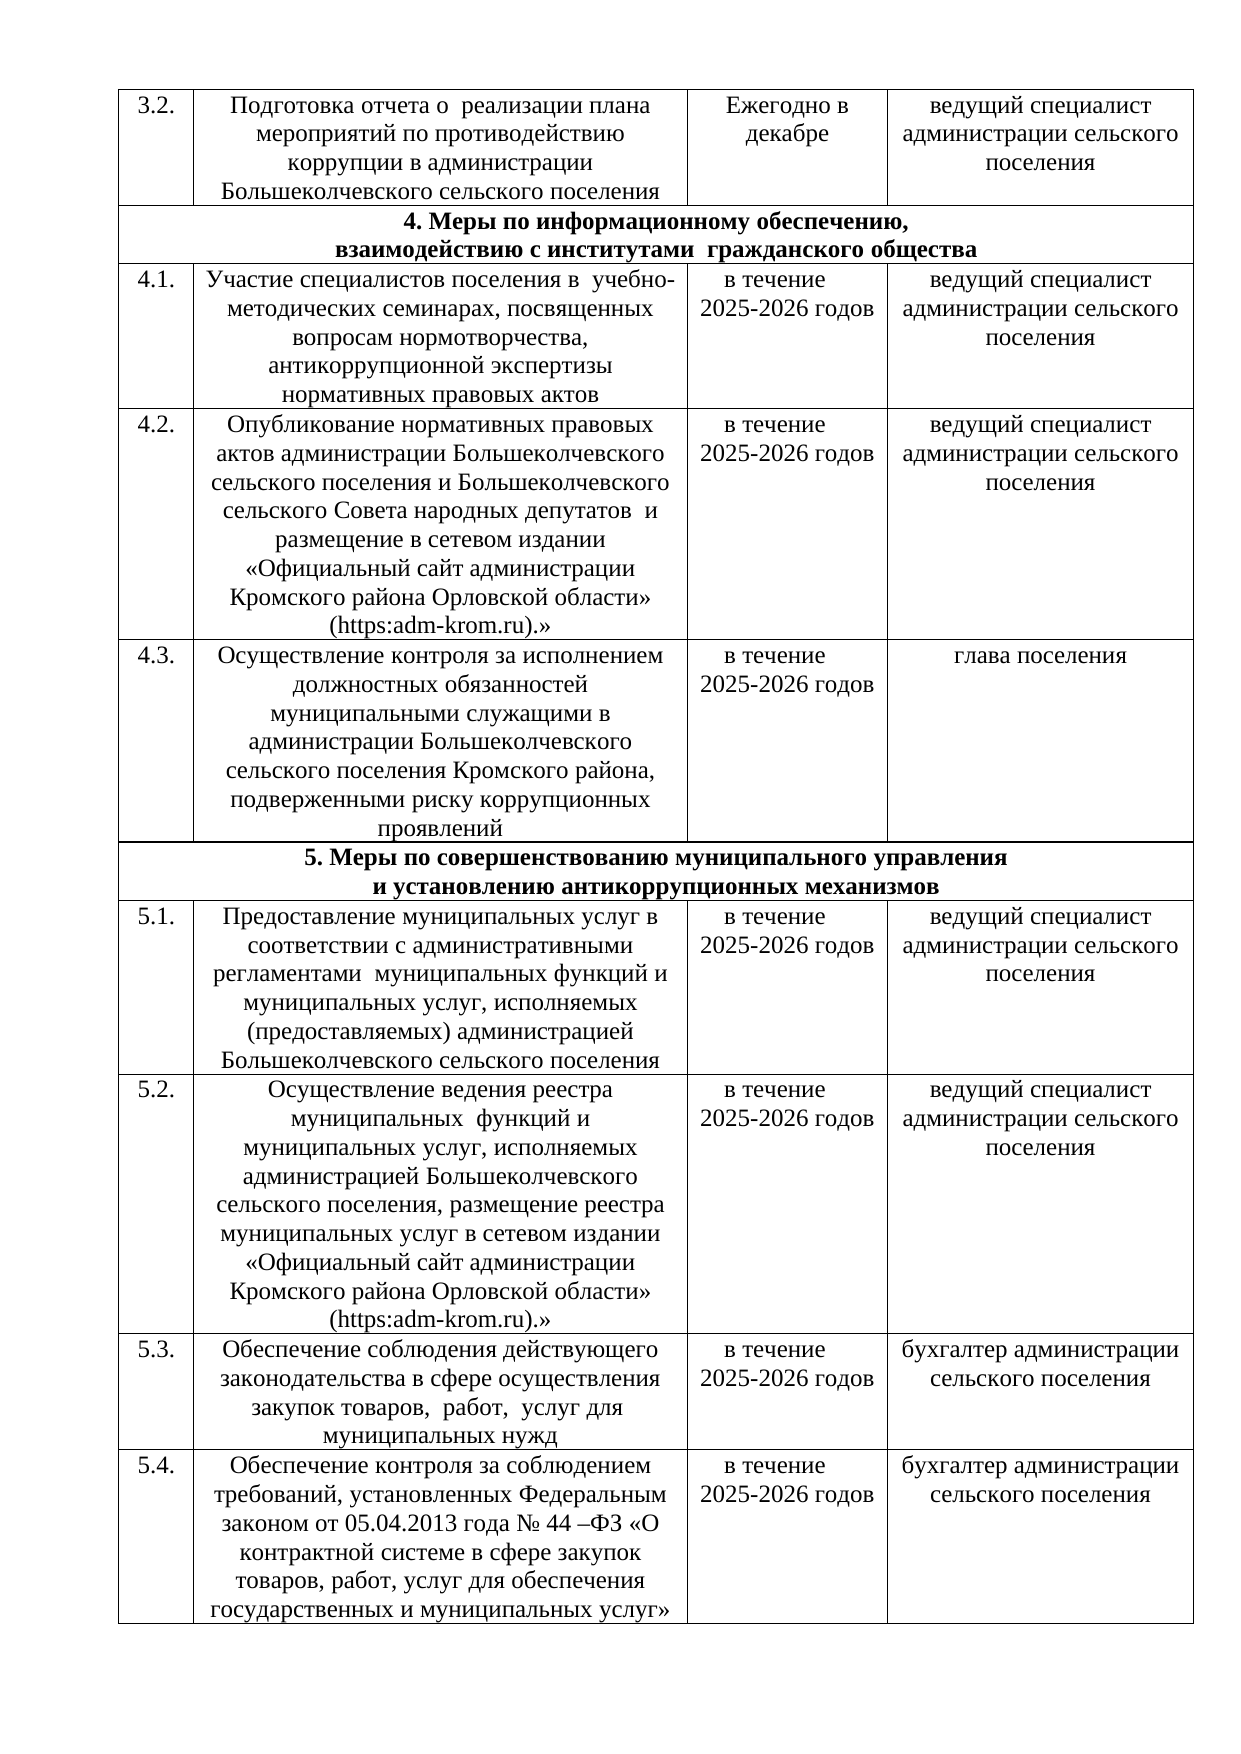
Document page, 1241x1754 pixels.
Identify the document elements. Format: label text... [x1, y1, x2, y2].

table_cell Предоставление муниципальных услуг в соответствии с административными регламентами муниципальных функций и муниципальных услуг, исполняемых (предоставляемых) администрацией Большеколчевского сельского поселения [194, 901, 687, 1073]
table_cell 3.2. [119, 90, 193, 205]
table_cell в течение 2025-2026 годов [688, 409, 887, 639]
table_cell 4. Меры по информационному обеспечению, взаимодействию с институтами гражданского общества [119, 206, 1193, 263]
table_cell бухгалтер администрации сельского поселения [888, 1334, 1193, 1449]
table_cell в течение 2025-2026 годов [688, 640, 887, 841]
table_cell Участие специалистов поселения в учебно-методических семинарах, посвященных вопросам нормотворчества, антикоррупционной экспертизы нормативных правовых актов [194, 264, 687, 408]
table_cell 4.1. [119, 264, 193, 408]
table_cell 5.1. [119, 901, 193, 1073]
table_cell Осуществление ведения реестра муниципальных функций и муниципальных услуг, исполняемых администрацией Большеколчевского сельского поселения, размещение реестра муниципальных услуг в сетевом издании «Официальный сайт администрации Кромского района Орловской области» (https:adm-krom.ru).» [194, 1075, 687, 1333]
table_cell в течение 2025-2026 годов [688, 264, 887, 408]
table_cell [888, 90, 1193, 205]
table_cell в течение 2025-2026 годов [688, 1334, 887, 1449]
table_cell в течение 2025-2026 годов [688, 1075, 887, 1333]
table_cell 5. Меры по совершенствованию муниципального управления и установлению антикоррупционных механизмов [119, 843, 1193, 900]
table_cell ведущий специалист администрации сельского поселения [888, 264, 1193, 408]
table_cell глава поселения [888, 640, 1193, 841]
table_cell ведущий специалист администрации сельского поселения [888, 901, 1193, 1073]
table_cell Обеспечение контроля за соблюдением требований, установленных Федеральным законом от 05.04.2013 года № 44 –ФЗ «О контрактной системе в сфере закупок товаров, работ, услуг для обеспечения государственных и муниципальных услуг» [194, 1450, 687, 1623]
table_cell ведущий специалист администрации сельского поселения [888, 1075, 1193, 1333]
table_cell Ежегодно в декабре [688, 90, 887, 205]
table_cell 4.3. [119, 640, 193, 841]
table_cell 5.2. [119, 1075, 193, 1333]
table_cell Осуществление контроля за исполнением должностных обязанностей муниципальными служащими в администрации Большеколчевского сельского поселения Кромского района, подверженными риску коррупционных проявлений [194, 640, 687, 841]
table_cell 4.2. [119, 409, 193, 639]
table_cell Обеспечение соблюдения действующего законодательства в сфере осуществления закупок товаров, работ, услуг для муниципальных нужд [194, 1334, 687, 1449]
table_cell бухгалтер администрации сельского поселения [888, 1450, 1193, 1623]
table_cell 5.4. [119, 1450, 193, 1623]
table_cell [688, 1450, 887, 1623]
table_cell ведущий специалист администрации сельского поселения [888, 409, 1193, 639]
table_cell в течение 2025-2026 годов [688, 901, 887, 1073]
table_cell Подготовка отчета о реализации плана мероприятий по противодействию коррупции в администрации Большеколчевского сельского поселения [194, 90, 687, 205]
table_cell 5.3. [119, 1334, 193, 1449]
table_cell Опубликование нормативных правовых актов администрации Большеколчевского сельского поселения и Большеколчевского сельского Совета народных депутатов и размещение в сетевом издании «Официальный сайт администрации Кромского района Орловской области» (https:adm-krom.ru).» [194, 409, 687, 639]
